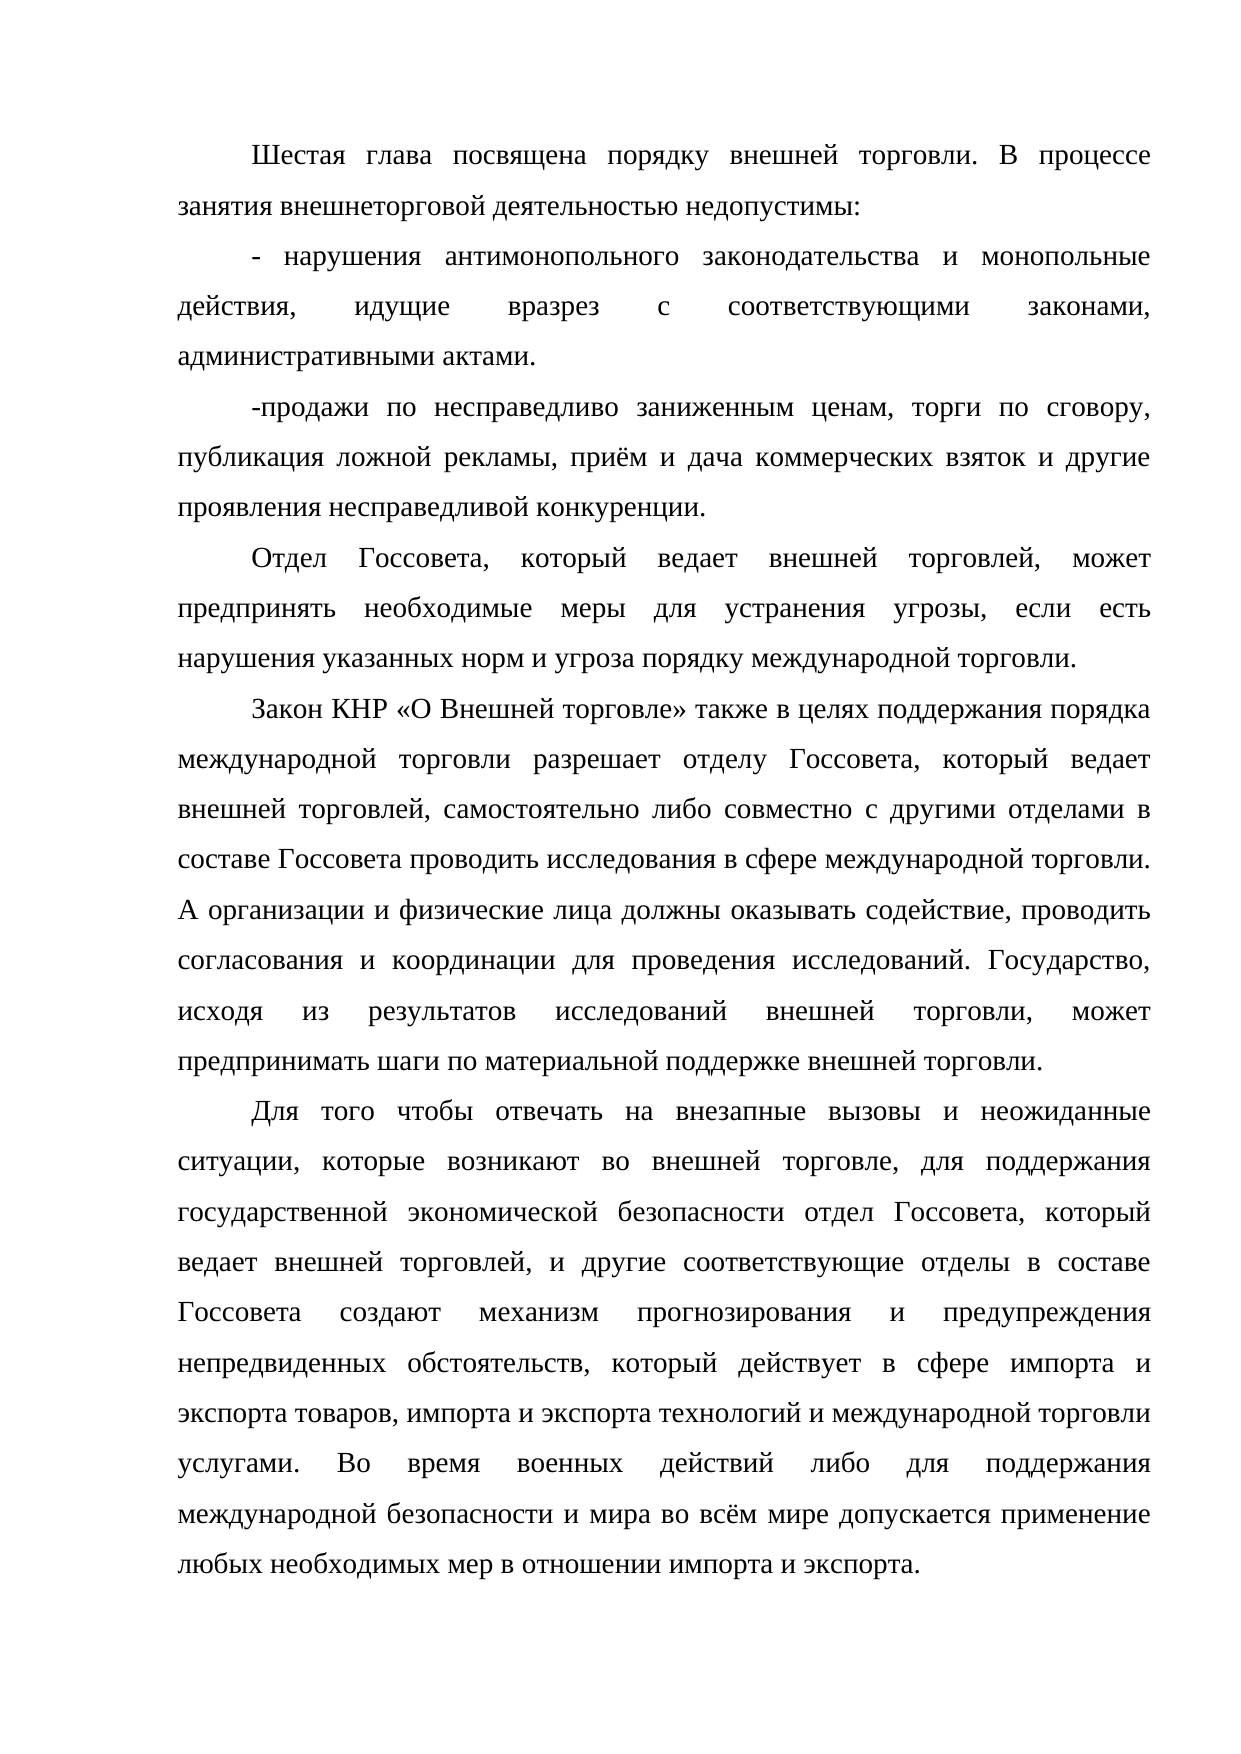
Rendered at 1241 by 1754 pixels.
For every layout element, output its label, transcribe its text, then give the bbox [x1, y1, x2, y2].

text Закон КНР «О Внешней торговле» также в целях поддержания порядка международной торговли разрешает отделу Госсовета, который ведает внешней торговлей, самостоятельно либо совместно с другими отделами в составе Госсовета проводить исследования в сфере международной торговли. А организации и физические лица должны оказывать содействие, проводить согласования и координации для проведения исследований. Государство, исходя из результатов исследований внешней торговли, может предпринимать шаги по материальной поддержке внешней торговли. [177, 691, 1152, 1076]
text Для того чтобы отвечать на внезапные вызовы и неожиданные ситуации, которые возникают во внешней торговле, для поддержания государственной экономической безопасности отдел Госсовета, который ведает внешней торговлей, и другие соответствующие отделы в составе Госсовета создают механизм прогнозирования и предупреждения непредвиденных обстоятельств, который действует в сфере импорта и экспорта товаров, импорта и экспорта технологий и международной торговли услугами. Во время военных действий либо для поддержания международной безопасности и мира во всём мире допускается применение любых необходимых мер в отношении импорта и экспорта. [177, 1093, 1152, 1579]
text - нарушения антимонопольного законодательства и монопольные действия, идущие вразрез с соответствующими законами, административными актами. [177, 238, 1152, 372]
text Шестая глава посвящена порядку внешней торговли. В процессе занятия внешнеторговой деятельностью недопустимы: [177, 137, 1152, 221]
text -продажи по несправедливо заниженным ценам, торги по сговору, публикация ложной рекламы, приём и дача коммерческих взяток и другие проявления несправедливой конкуренции. [177, 389, 1152, 523]
text Отдел Госсовета, который ведает внешней торговлей, может предпринять необходимые меры для устранения угрозы, если есть нарушения указанных норм и угроза порядку международной торговли. [177, 540, 1152, 674]
